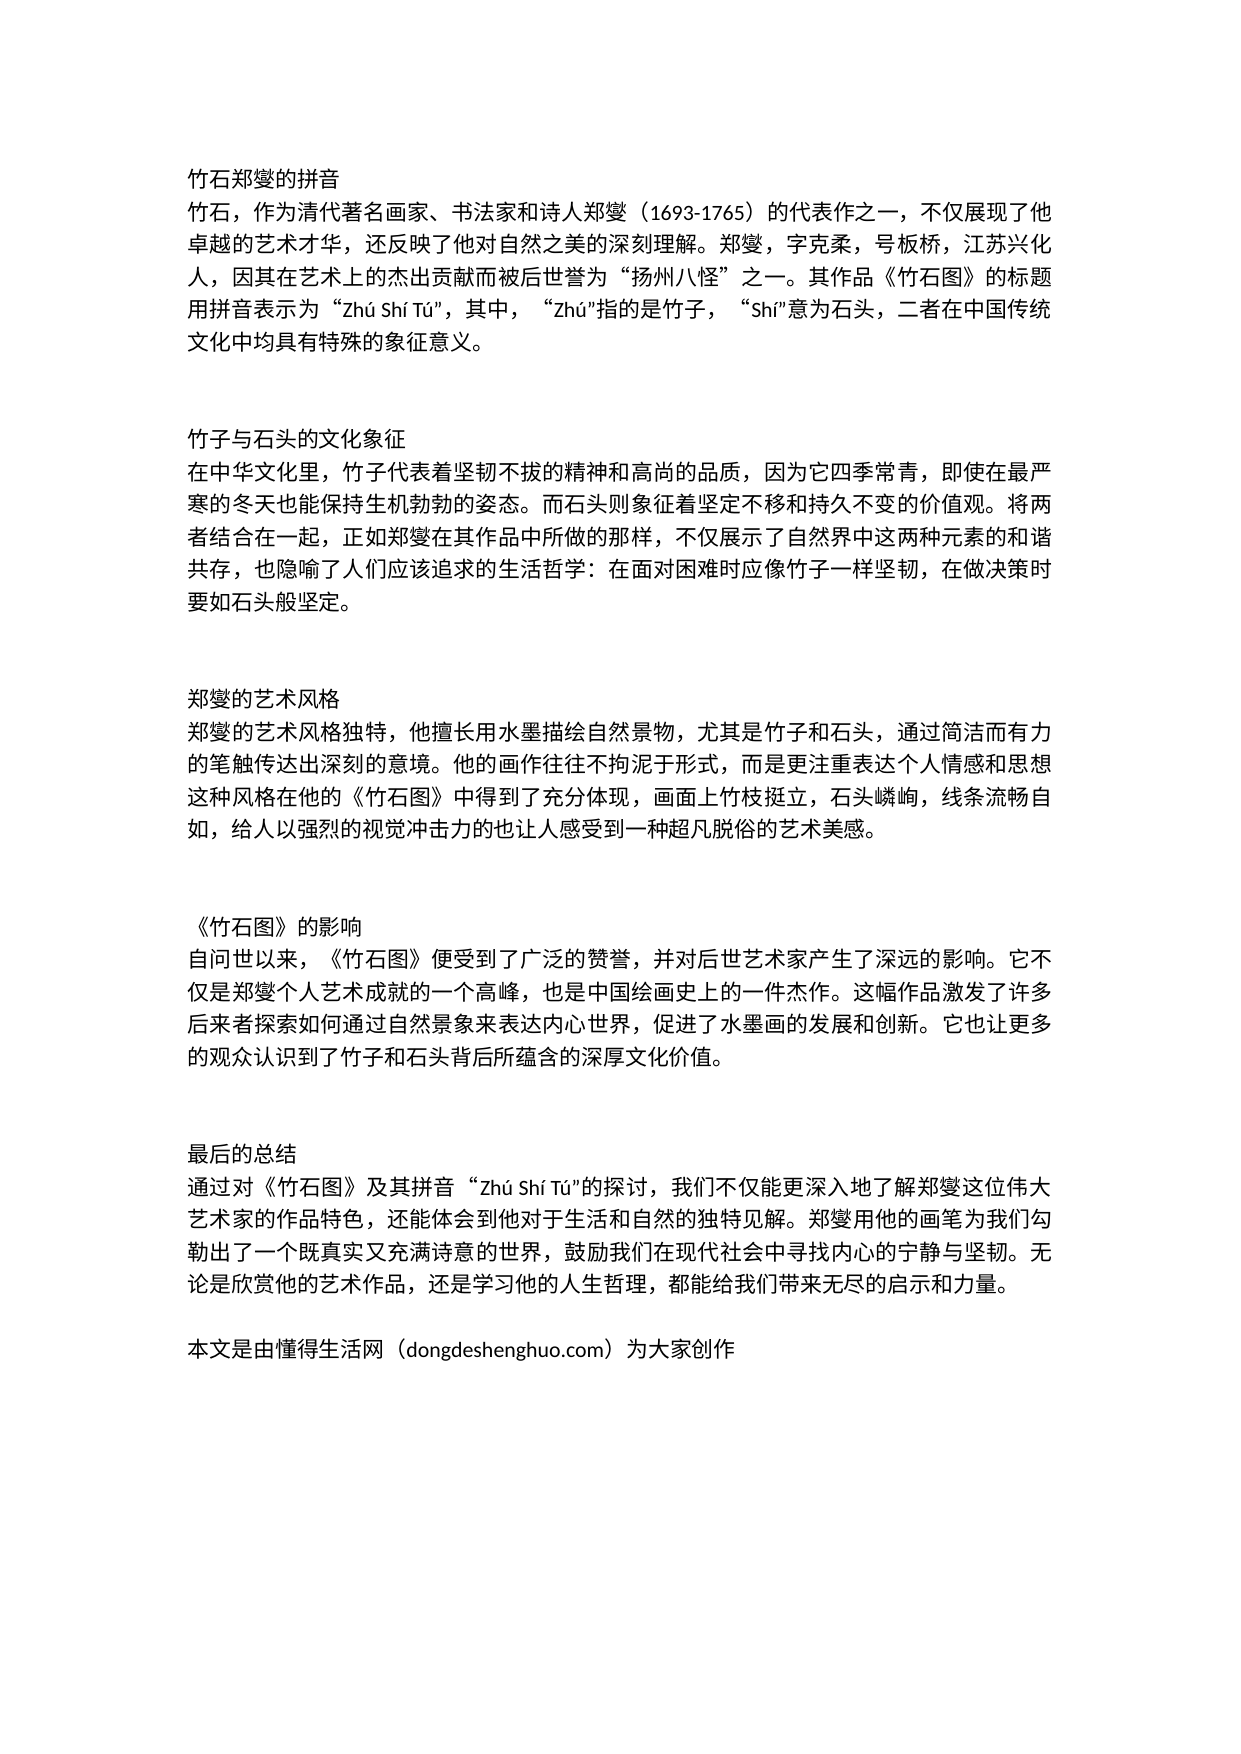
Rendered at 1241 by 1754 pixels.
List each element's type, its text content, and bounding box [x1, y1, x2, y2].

text 通过对《竹石图》及其拼音“Zhú Shí Tú”的探讨，我们不仅能更深入地了解郑燮这位伟大艺术家的作品特色，还能体会到他对于生活和自然的独特见解。郑燮用他的画笔为我们勾勒出了一个既真实又充满诗意的世界，鼓励我们在现代社会中寻找内心的宁静与坚韧。无论是欣赏他的艺术作品，还是学习他的人生哲理，都能给我们带来无尽的启示和力量。 [187, 1169, 1053, 1299]
text 郑燮的艺术风格独特，他擅长用水墨描绘自然景物，尤其是竹子和石头，通过简洁而有力的笔触传达出深刻的意境。他的画作往往不拘泥于形式，而是更注重表达个人情感和思想。这种风格在他的《竹石图》中得到了充分体现，画面上竹枝挺立，石头嶙峋，线条流畅自如，给人以强烈的视觉冲击力的也让人感受到一种超凡脱俗的艺术美感。 [187, 714, 1053, 844]
text 竹石郑燮的拼音 [187, 162, 1053, 194]
text 自问世以来，《竹石图》便受到了广泛的赞誉，并对后世艺术家产生了深远的影响。它不仅是郑燮个人艺术成就的一个高峰，也是中国绘画史上的一件杰作。这幅作品激发了许多后来者探索如何通过自然景象来表达内心世界，促进了水墨画的发展和创新。它也让更多的观众认识到了竹子和石头背后所蕴含的深厚文化价值。 [187, 942, 1053, 1072]
text 竹子与石头的文化象征 [187, 422, 1053, 454]
text 《竹石图》的影响 [187, 909, 1053, 942]
text 郑燮的艺术风格 [187, 682, 1053, 714]
text 竹石，作为清代著名画家、书法家和诗人郑燮（1693-1765）的代表作之一，不仅展现了他卓越的艺术才华，还反映了他对自然之美的深刻理解。郑燮，字克柔，号板桥，江苏兴化人，因其在艺术上的杰出贡献而被后世誉为“扬州八怪”之一。其作品《竹石图》的标题用拼音表示为“Zhú Shí Tú”，其中，“Zhú”指的是竹子，“Shí”意为石头，二者在中国传统文化中均具有特殊的象征意义。 [187, 194, 1053, 357]
text 本文是由懂得生活网（dongdeshenghuo.com）为大家创作 [187, 1332, 1053, 1364]
text 在中华文化里，竹子代表着坚韧不拔的精神和高尚的品质，因为它四季常青，即使在最严寒的冬天也能保持生机勃勃的姿态。而石头则象征着坚定不移和持久不变的价值观。将两者结合在一起，正如郑燮在其作品中所做的那样，不仅展示了自然界中这两种元素的和谐共存，也隐喻了人们应该追求的生活哲学：在面对困难时应像竹子一样坚韧，在做决策时要如石头般坚定。 [187, 454, 1053, 617]
text 最后的总结 [187, 1137, 1053, 1169]
